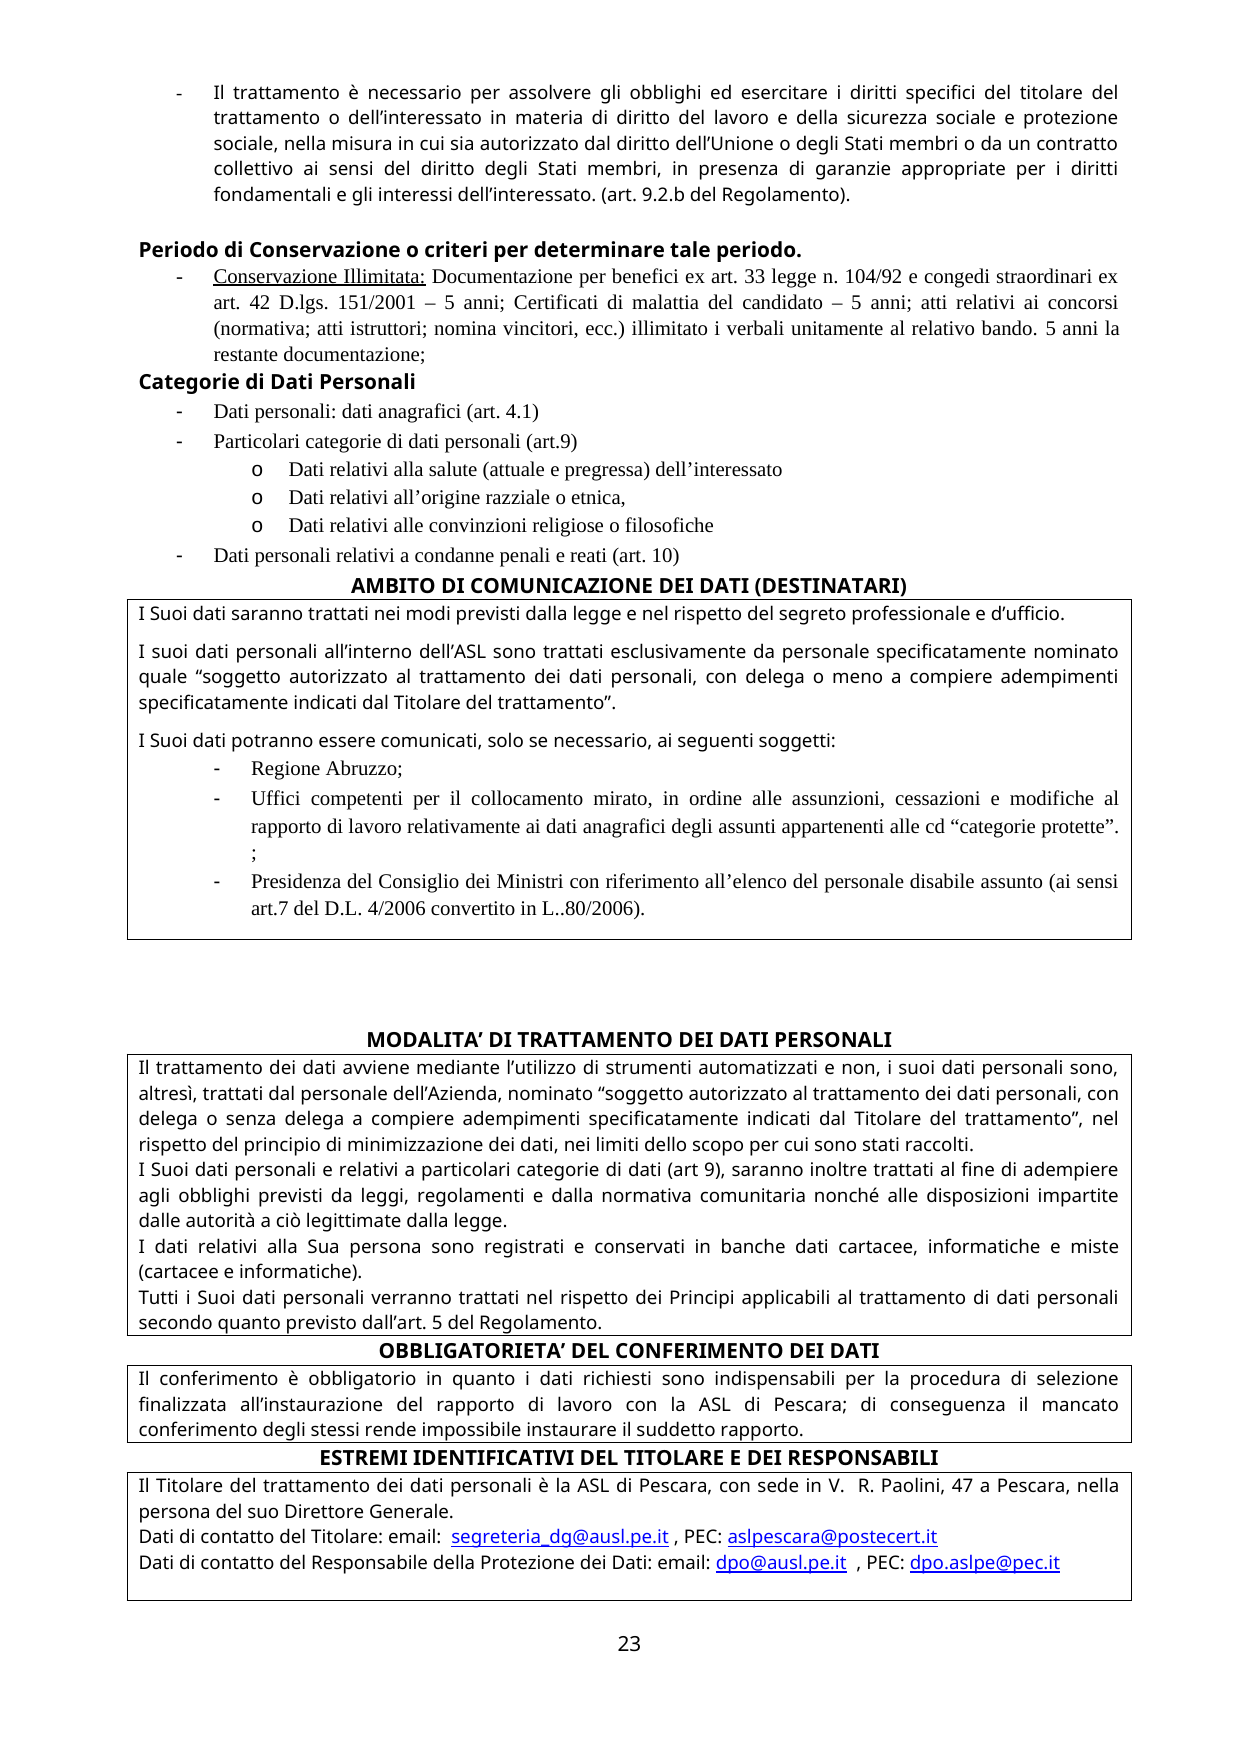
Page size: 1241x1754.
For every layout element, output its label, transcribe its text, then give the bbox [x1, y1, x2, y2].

list Dati relativi alle convinzioni religiose o filosofiche [251, 512, 1120, 538]
list Dati personali: dati anagrafici (art. 4.1) [176, 396, 1120, 424]
table_header Il conferimento è obbligatorio in quanto i dati richiesti sono indispensabili per la procedura di selezione finalizzata all’instaurazione del rapporto di lavoro con la ASL di Pescara; di conseguenza il mancato conferimento degli stessi rende impossibile instaurare il suddetto rapporto. [128, 1366, 1131, 1442]
text ESTREMI IDENTIFICATIVI DEL TITOLARE E DEI RESPONSABILI [138, 1443, 1120, 1472]
text Categorie di Dati Personali [138, 367, 1120, 396]
list Dati relativi all’origine razziale o etnica, [251, 485, 1120, 511]
table_header I Suoi dati saranno trattati nei modi previsti dalla legge e nel rispetto del segreto professionale e d’ufficio. I suoi dati personali all’interno dell’ASL sono trattati esclusivamente da personale specificatamente nominato quale “soggetto autorizzato al trattamento dei dati personali, con delega o meno a compiere adempimenti specificatamente indicati dal Titolare del trattamento”. I Suoi dati potranno essere comunicati, solo se necessario, ai seguenti soggetti: Regione Abruzzo; Uffici competenti per il collocamento mirato, in ordine alle assunzioni, cessazioni e modifiche al rapporto di lavoro relativamente ai dati anagrafici degli assunti appartenenti alle cd “categorie protette”. ; Presidenza del Consiglio dei Ministri con riferimento all’elenco del personale disabile assunto (ai sensi art.7 del D.L. 4/2006 convertito in L..80/2006). [128, 600, 1131, 939]
text MODALITA’ DI TRATTAMENTO DEI DATI PERSONALI [138, 1025, 1120, 1053]
text AMBITO DI COMUNICAZIONE DEI DATI (DESTINATARI) [138, 571, 1120, 599]
list Particolari categorie di dati personali (art.9) [176, 426, 1120, 455]
text Periodo di Conservazione o criteri per determinare tale periodo. [138, 235, 1120, 264]
list Conservazione Illimitata: Documentazione per benefici ex art. 33 legge n. 104/92 e congedi straordinari ex art. 42 D.lgs. 151/2001 – 5 anni; Certificati di malattia del candidato – 5 anni; atti relativi ai concorsi (normativa; atti istruttori; nomina vincitori, ecc.) illimitato i verbali unitamente al relativo bando. 5 anni la restante documentazione; [176, 264, 1120, 366]
list Il trattamento è necessario per assolvere gli obblighi ed esercitare i diritti specifici del titolare del trattamento o dell’interessato in materia di diritto del lavoro e della sicurezza sociale e protezione sociale, nella misura in cui sia autorizzato dal diritto dell’Unione o degli Stati membri o da un contratto collettivo ai sensi del diritto degli Stati membri, in presenza di garanzie appropriate per i diritti fondamentali e gli interessi dell’interessato. (art. 9.2.b del Regolamento). [176, 79, 1120, 207]
table_header Il trattamento dei dati avviene mediante l’utilizzo di strumenti automatizzati e non, i suoi dati personali sono, altresì, trattati dal personale dell’Azienda, nominato “soggetto autorizzato al trattamento dei dati personali, con delega o senza delega a compiere adempimenti specificatamente indicati dal Titolare del trattamento”, nel rispetto del principio di minimizzazione dei dati, nei limiti dello scopo per cui sono stati raccolti. I Suoi dati personali e relativi a particolari categorie di dati (art 9), saranno inoltre trattati al fine di adempiere agli obblighi previsti da leggi, regolamenti e dalla normativa comunitaria nonché alle disposizioni impartite dalle autorità a ciò legittimate dalla legge. I dati relativi alla Sua persona sono registrati e conservati in banche dati cartacee, informatiche e miste (cartacee e informatiche). Tutti i Suoi dati personali verranno trattati nel rispetto dei Principi applicabili al trattamento di dati personali secondo quanto previsto dall’art. 5 del Regolamento. [128, 1055, 1131, 1335]
table_header Il Titolare del trattamento dei dati personali è la ASL di Pescara, con sede in V. R. Paolini, 47 a Pescara, nella persona del suo Direttore Generale. Dati di contatto del Titolare: email: segreteria_dg@ausl.pe.it , PEC: aslpescara@postecert.it Dati di contatto del Responsabile della Protezione dei Dati: email: dpo@ausl.pe.it , PEC: dpo.aslpe@pec.it [128, 1473, 1131, 1600]
list Dati personali relativi a condanne penali e reati (art. 10) [176, 540, 1120, 569]
text OBBLIGATORIETA’ DEL CONFERIMENTO DEI DATI [138, 1336, 1120, 1365]
list Dati relativi alla salute (attuale e pregressa) dell’interessato [251, 457, 1120, 483]
